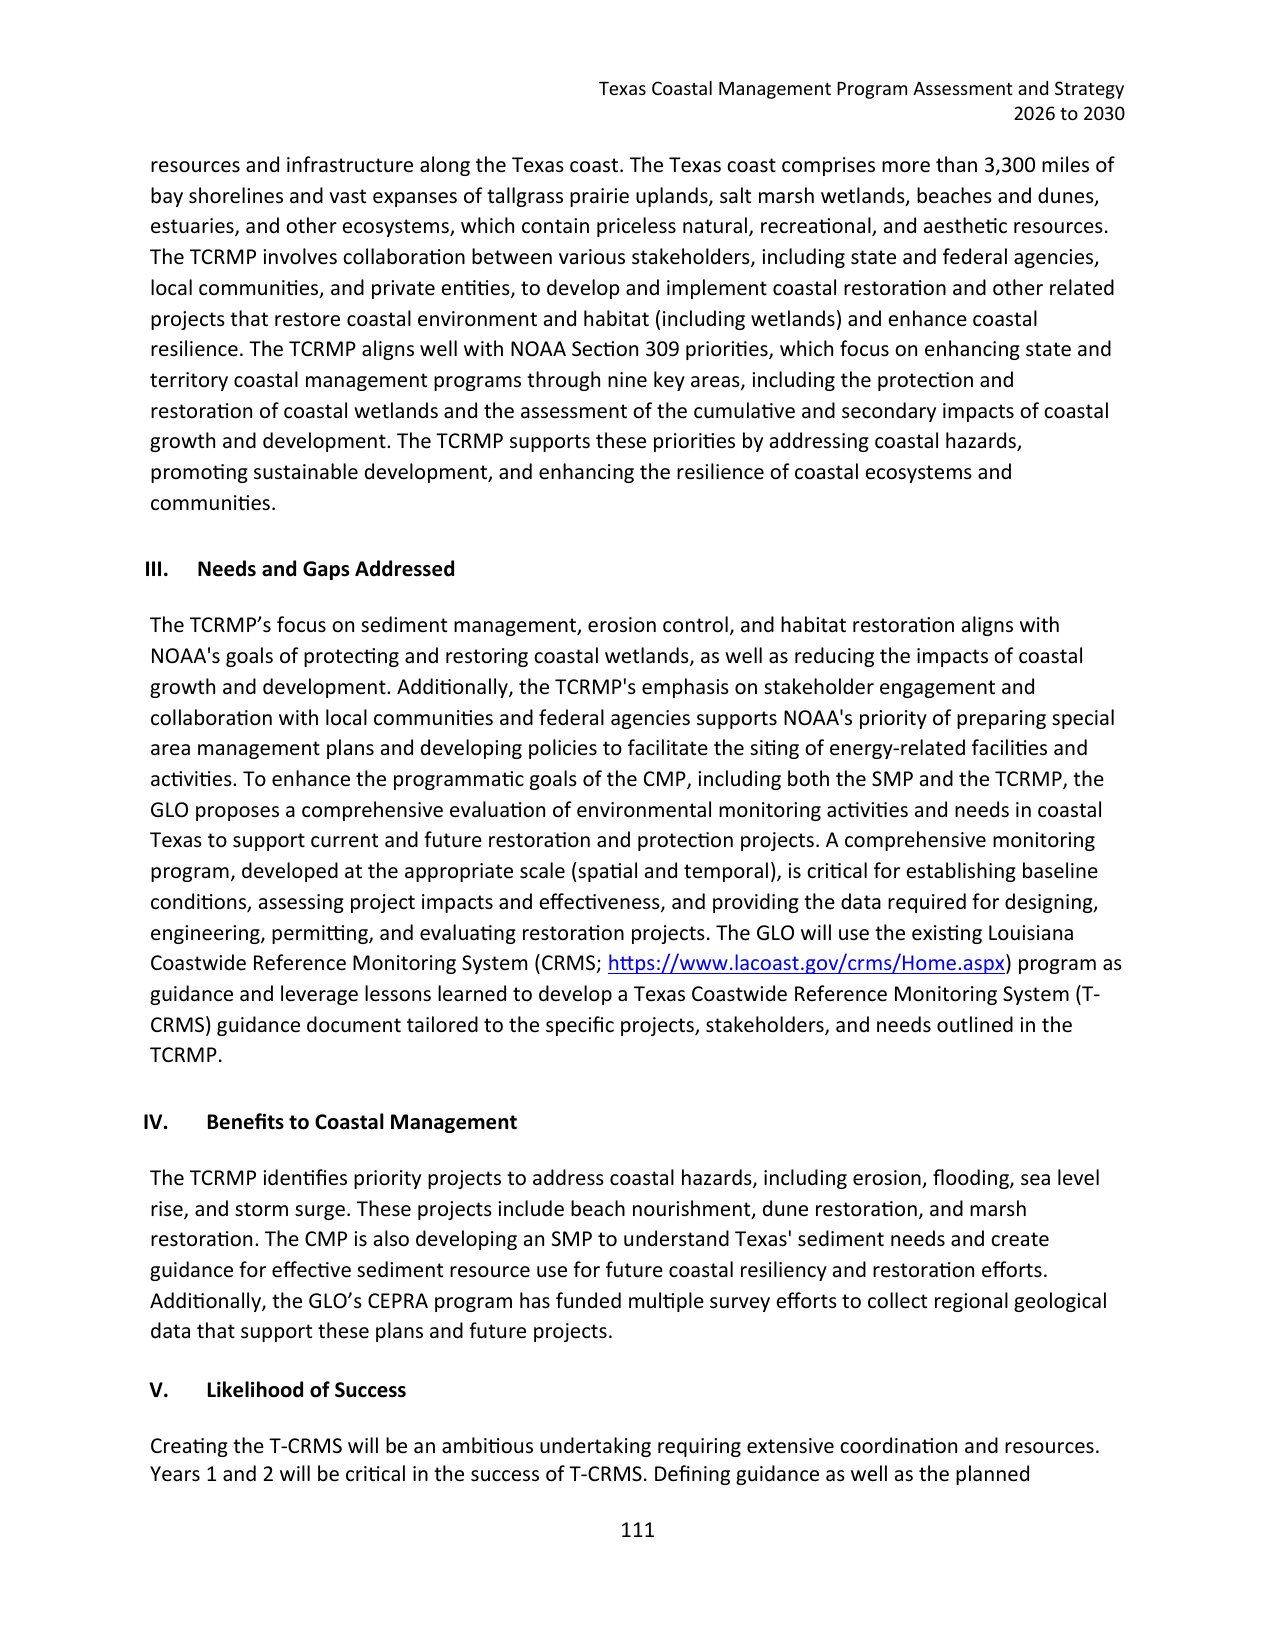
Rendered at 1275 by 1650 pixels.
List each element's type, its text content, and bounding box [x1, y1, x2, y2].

list Benefits to Coastal Management [169, 1107, 1125, 1135]
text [150, 150, 1125, 516]
list Needs and Gaps Addressed [169, 554, 1125, 582]
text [150, 1431, 1125, 1487]
text The TCRMP’s focus on sediment management, erosion control, and habitat restoration aligns with NOAA's goals of protecting and restoring coastal wetlands, as well as reducing the impacts of coastal growth and development. Additionally, the TCRMP's emphasis on stakeholder engagement and collaboration with local communities and federal agencies supports NOAA's priority of preparing special area management plans and developing policies to facilitate the siting of energy-related facilities and activities. To enhance the programmatic goals of the CMP, including both the SMP and the TCRMP, the GLO proposes a comprehensive evaluation of environmental monitoring activities and needs in coastal Texas to support current and future restoration and protection projects. A comprehensive monitoring program, developed at the appropriate scale (spatial and temporal), is critical for establishing baseline conditions, assessing project impacts and effectiveness, and providing the data required for designing, engineering, permitting, and evaluating restoration projects. The GLO will use the existing Louisiana Coastwide Reference Monitoring System (CRMS; https://www.lacoast.gov/crms/Home.aspx) program as guidance and leverage lessons learned to develop a Texas Coastwide Reference Monitoring System (T-CRMS) guidance document tailored to the specific projects, stakeholders, and needs outlined in the TCRMP. [150, 610, 1125, 1069]
list Likelihood of Success [169, 1375, 1125, 1403]
text The TCRMP identifies priority projects to address coastal hazards, including erosion, flooding, sea level rise, and storm surge. These projects include beach nourishment, dune restoration, and marsh restoration. The CMP is also developing an SMP to understand Texas' sediment needs and create guidance for effective sediment resource use for future coastal resiliency and restoration efforts. Additionally, the GLO’s CEPRA program has funded multiple survey efforts to collect regional geological data that support these plans and future projects. [150, 1163, 1125, 1345]
